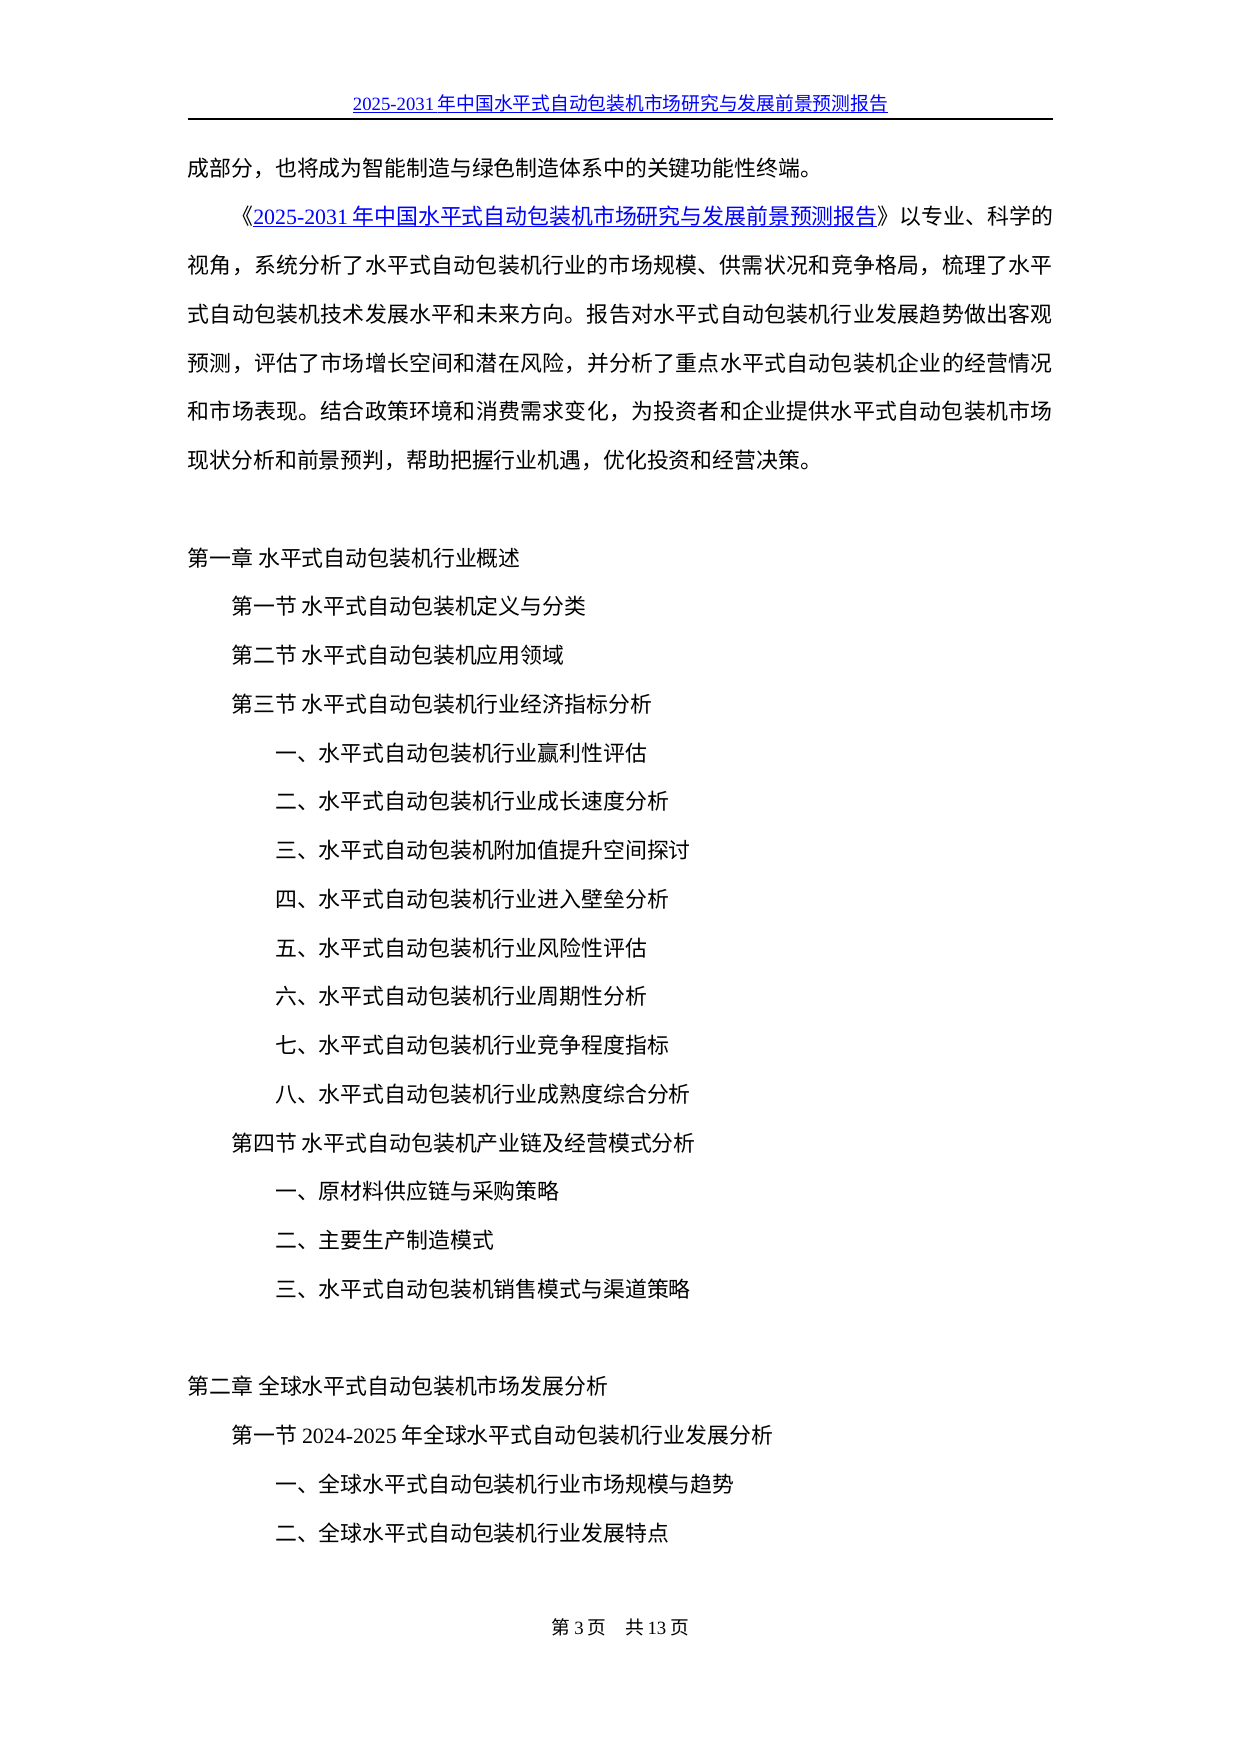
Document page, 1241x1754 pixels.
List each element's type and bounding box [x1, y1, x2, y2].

text [187, 150, 1053, 1548]
